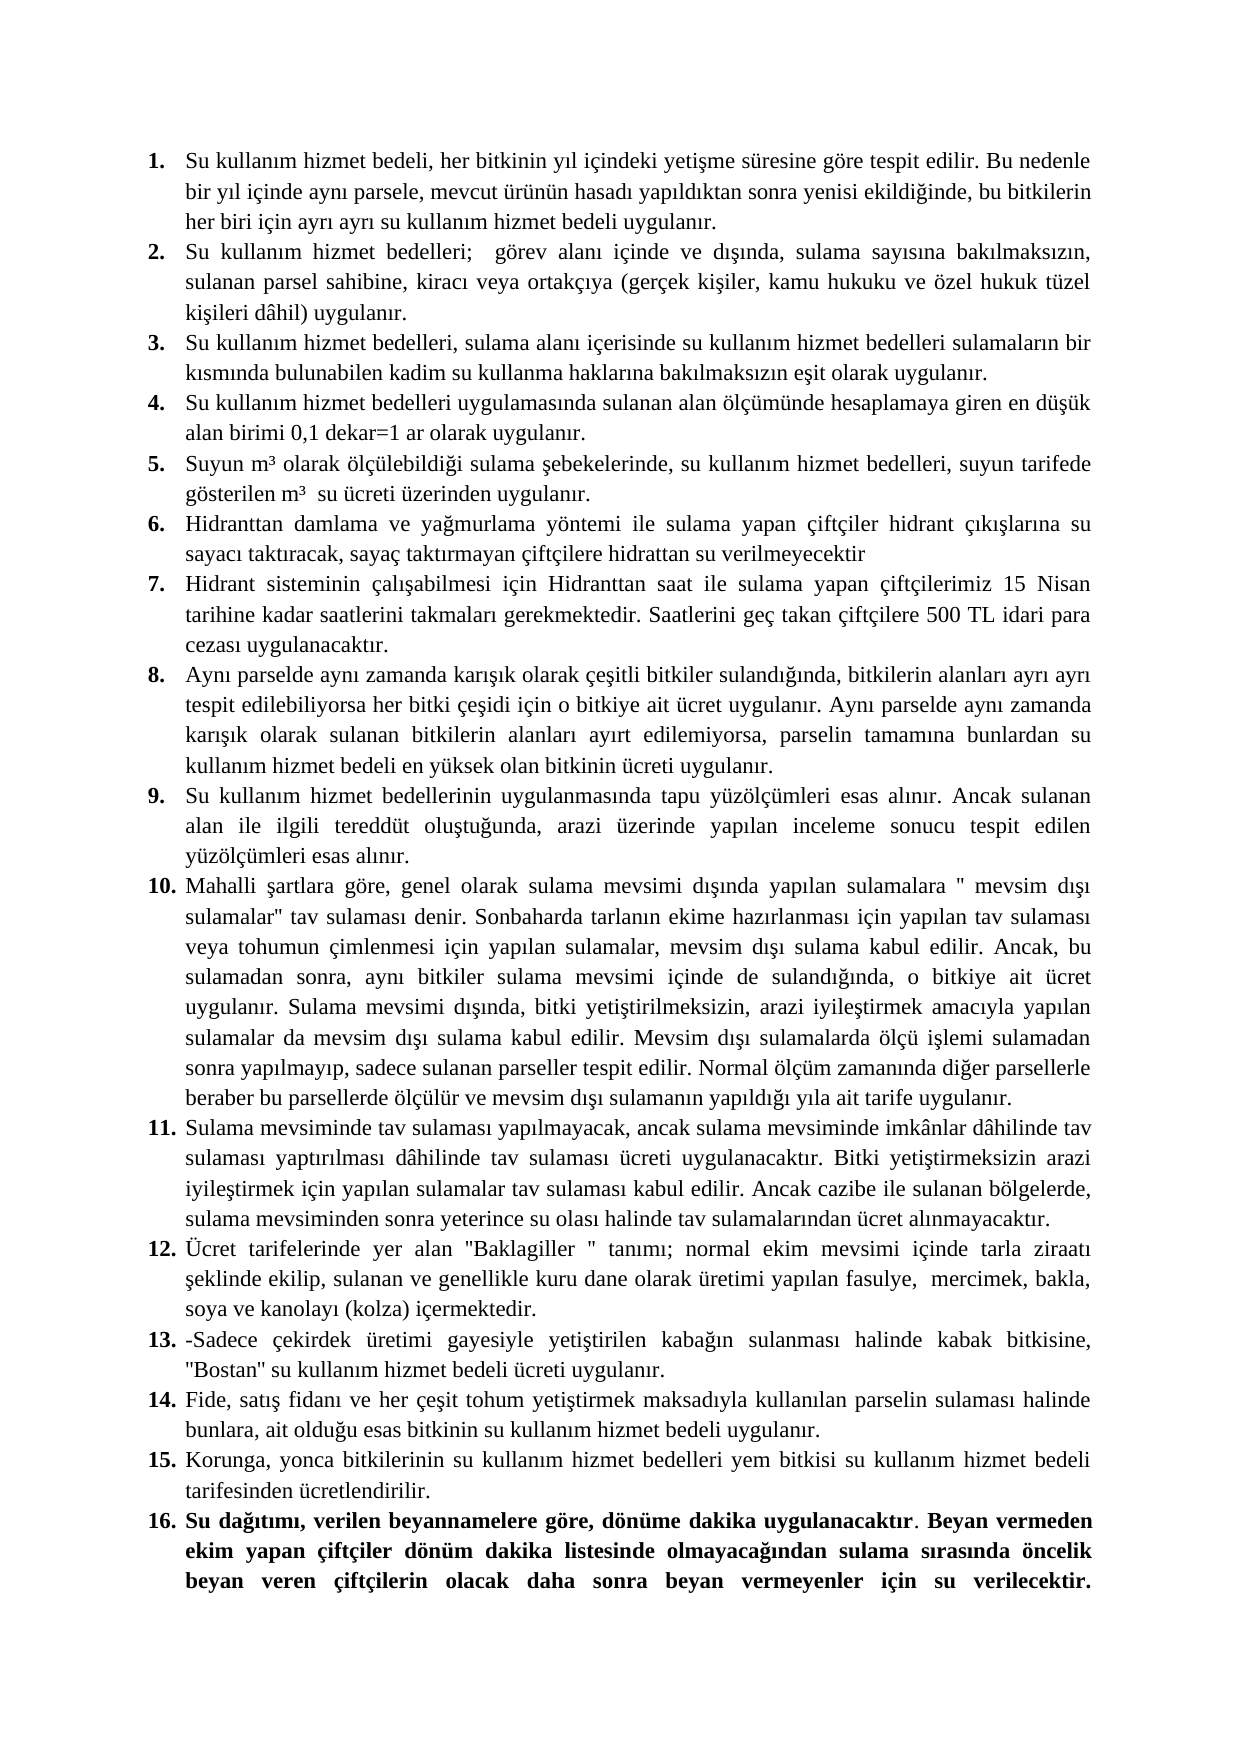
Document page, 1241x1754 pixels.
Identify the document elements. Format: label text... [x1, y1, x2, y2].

list Aynı parselde aynı zamanda karışık olarak çeşitli bitkiler sulandığında, bitkilerin alanları ayrı ayrı tespit edilebiliyorsa her bitki çeşidi için o bitkiye ait ücret uygulanır. Aynı parselde aynı zamanda karışık olarak sulanan bitkilerin alanları ayırt edilemiyorsa, parselin tamamına bunlardan su kullanım hizmet bedeli en yüksek olan bitkinin ücreti uygulanır. [148, 661, 1093, 778]
list Fide, satış fidanı ve her çeşit tohum yetiştirmek maksadıyla kullanılan parselin sulaması halinde bunlara, ait olduğu esas bitkinin su kullanım hizmet bedeli uygulanır. [148, 1386, 1093, 1443]
list Sulama mevsiminde tav sulaması yapılmayacak, ancak sulama mevsiminde imkânlar dâhilinde tav sulaması yaptırılması dâhilinde tav sulaması ücreti uygulanacaktır. Bitki yetiştirmeksizin arazi iyileştirmek için yapılan sulamalar tav sulaması kabul edilir. Ancak cazibe ile sulanan bölgelerde, sulama mevsiminden sonra yeterince su olası halinde tav sulamalarından ücret alınmayacaktır. [148, 1114, 1093, 1231]
list Suyun m³ olarak ölçülebildiği sulama şebekelerinde, su kullanım hizmet bedelleri, suyun tarifede gösterilen m³ su ücreti üzerinden uygulanır. [148, 450, 1093, 506]
list -Sadece çekirdek üretimi gayesiyle yetiştirilen kabağın sulanması halinde kabak bitkisine, ''Bostan'' su kullanım hizmet bedeli ücreti uygulanır. [148, 1326, 1093, 1382]
list Ücret tarifelerinde yer alan ''Baklagiller '' tanımı; normal ekim mevsimi içinde tarla ziraatı şeklinde ekilip, sulanan ve genellikle kuru dane olarak üretimi yapılan fasulye, mercimek, bakla, soya ve kanolayı (kolza) içermektedir. [148, 1235, 1093, 1322]
list Su kullanım hizmet bedeli, her bitkinin yıl içindeki yetişme süresine göre tespit edilir. Bu nedenle bir yıl içinde aynı parsele, mevcut ürünün hasadı yapıldıktan sonra yenisi ekildiğinde, bu bitkilerin her biri için ayrı ayrı su kullanım hizmet bedeli uygulanır. [148, 148, 1093, 234]
list Su kullanım hizmet bedellerinin uygulanmasında tapu yüzölçümleri esas alınır. Ancak sulanan alan ile ilgili tereddüt oluştuğunda, arazi üzerinde yapılan inceleme sonucu tespit edilen yüzölçümleri esas alınır. [148, 782, 1093, 869]
list Su kullanım hizmet bedelleri uygulamasında sulanan alan ölçümünde hesaplamaya giren en düşük alan birimi 0,1 dekar=1 ar olarak uygulanır. [148, 389, 1093, 446]
list Mahalli şartlara göre, genel olarak sulama mevsimi dışında yapılan sulamalara '' mevsim dışı sulamalar'' tav sulaması denir. Sonbaharda tarlanın ekime hazırlanması için yapılan tav sulaması veya tohumun çimlenmesi için yapılan sulamalar, mevsim dışı sulama kabul edilir. Ancak, bu sulamadan sonra, aynı bitkiler sulama mevsimi içinde de sulandığında, o bitkiye ait ücret uygulanır. Sulama mevsimi dışında, bitki yetiştirilmeksizin, arazi iyileştirmek amacıyla yapılan sulamalar da mevsim dışı sulama kabul edilir. Mevsim dışı sulamalarda ölçü işlemi sulamadan sonra yapılmayıp, sadece sulanan parseller tespit edilir. Normal ölçüm zamanında diğer parsellerle beraber bu parsellerde ölçülür ve mevsim dışı sulamanın yapıldığı yıla ait tarife uygulanır. [148, 873, 1093, 1110]
list Korunga, yonca bitkilerinin su kullanım hizmet bedelleri yem bitkisi su kullanım hizmet bedeli tarifesinden ücretlendirilir. [148, 1447, 1093, 1503]
list Su kullanım hizmet bedelleri; görev alanı içinde ve dışında, sulama sayısına bakılmaksızın, sulanan parsel sahibine, kiracı veya ortakçıya (gerçek kişiler, kamu hukuku ve özel hukuk tüzel kişileri dâhil) uygulanır. [148, 238, 1093, 325]
list Su kullanım hizmet bedelleri, sulama alanı içerisinde su kullanım hizmet bedelleri sulamaların bir kısmında bulunabilen kadim su kullanma haklarına bakılmaksızın eşit olarak uygulanır. [148, 329, 1093, 385]
list Hidranttan damlama ve yağmurlama yöntemi ile sulama yapan çiftçiler hidrant çıkışlarına su sayacı taktıracak, sayaç taktırmayan çiftçilere hidrattan su verilmeyecektir [148, 510, 1093, 567]
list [148, 1507, 1093, 1594]
list Hidrant sisteminin çalışabilmesi için Hidranttan saat ile sulama yapan çiftçilerimiz 15 Nisan tarihine kadar saatlerini takmaları gerekmektedir. Saatlerini geç takan çiftçilere 500 TL idari para cezası uygulanacaktır. [148, 571, 1093, 657]
